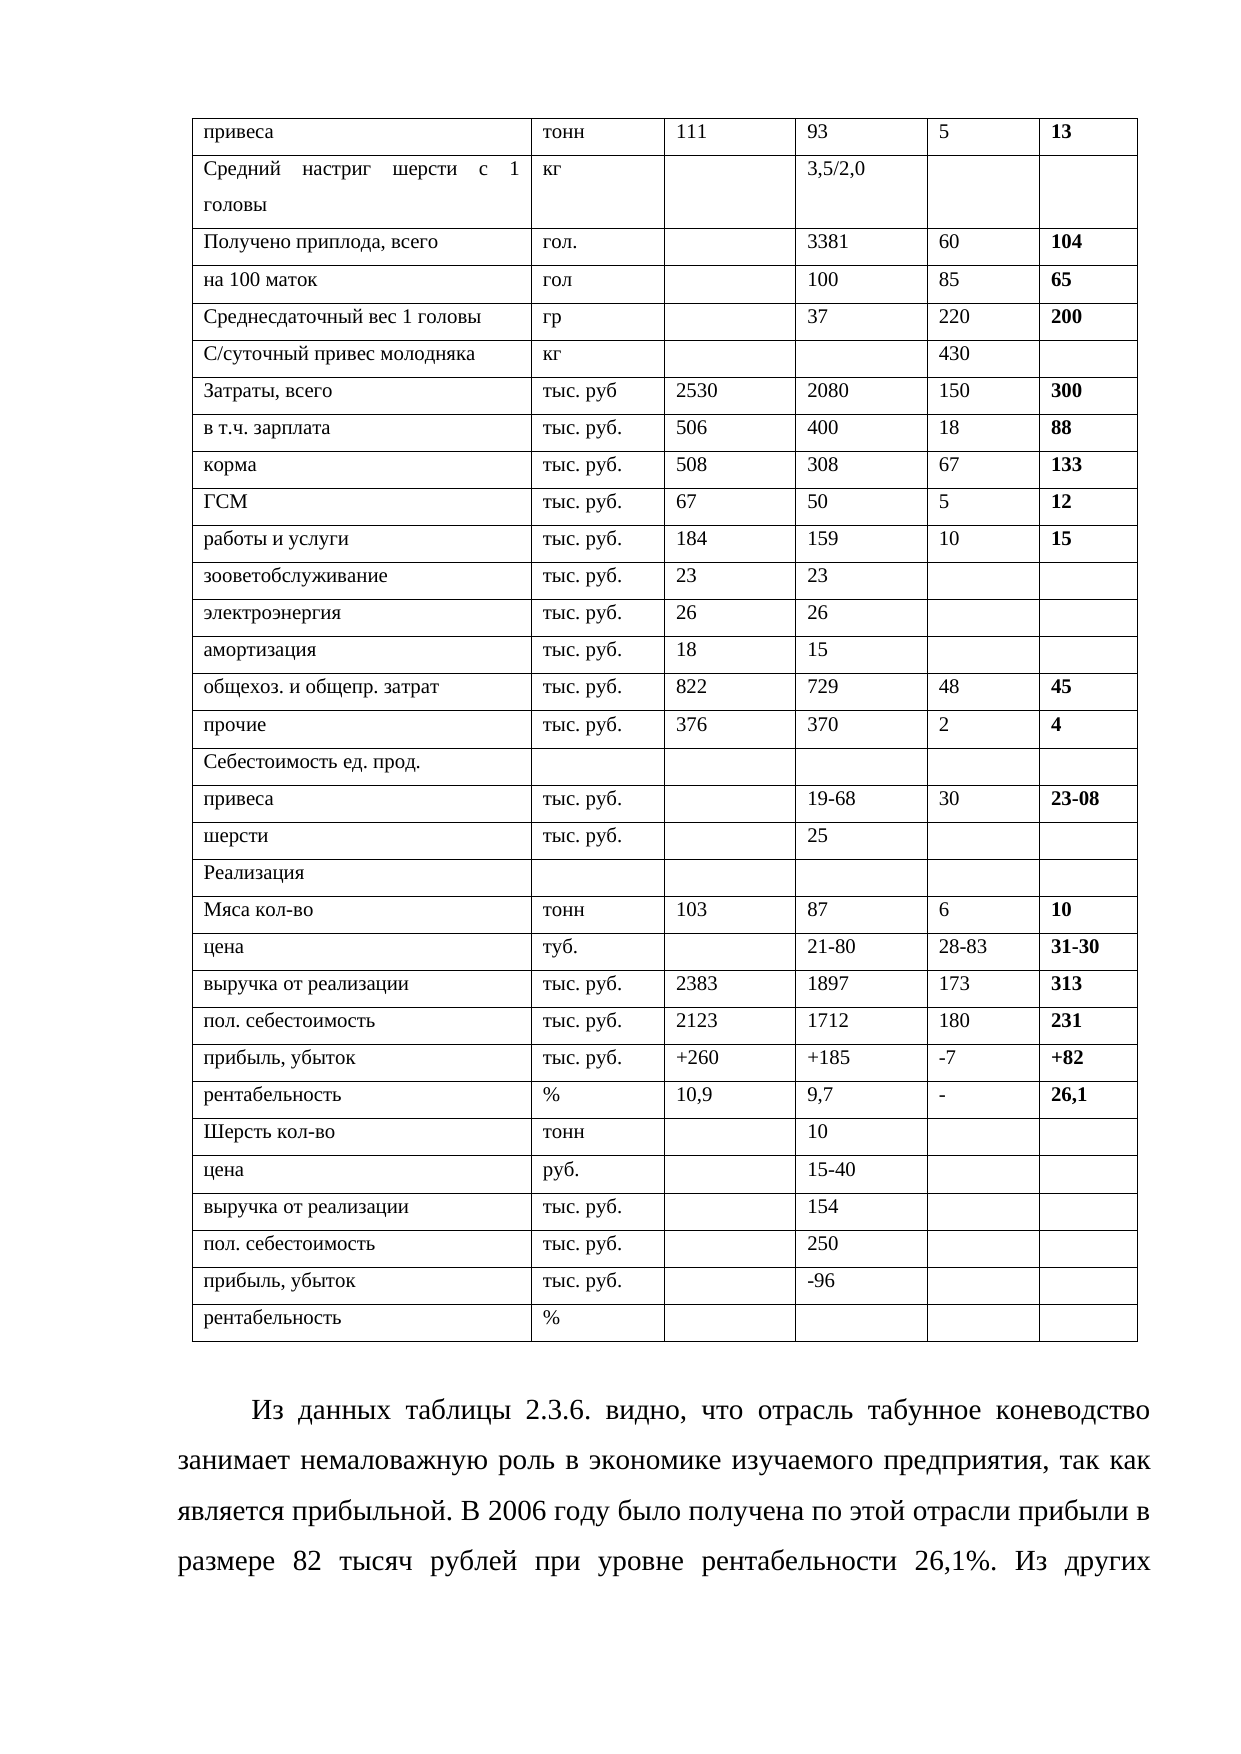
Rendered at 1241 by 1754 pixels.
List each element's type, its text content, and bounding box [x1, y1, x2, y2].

table_cell [665, 1231, 795, 1267]
table_cell [1040, 637, 1137, 673]
table_cell [665, 266, 795, 302]
table_cell [1040, 600, 1137, 636]
table_cell кг [532, 156, 664, 228]
table_cell амортизация [193, 637, 531, 673]
table_cell 4 [1040, 711, 1137, 747]
table_cell [928, 156, 1039, 228]
table_cell тыс. руб. [532, 452, 664, 488]
table_cell 822 [665, 674, 795, 710]
table_cell [665, 934, 795, 970]
table_cell 308 [796, 452, 927, 488]
table_cell 30 [928, 786, 1039, 822]
table_cell прибыль, убыток [193, 1268, 531, 1304]
table_cell тонн [532, 897, 664, 933]
table_cell 180 [928, 1008, 1039, 1044]
table_cell [928, 860, 1039, 896]
table_cell ГСМ [193, 489, 531, 525]
table_cell руб. [532, 1156, 664, 1192]
table_cell 133 [1040, 452, 1137, 488]
table_cell 729 [796, 674, 927, 710]
table_cell [1040, 341, 1137, 377]
table_cell [1040, 563, 1137, 599]
table_cell 15 [1040, 526, 1137, 562]
table_cell [1040, 1268, 1137, 1304]
table_cell 300 [1040, 378, 1137, 414]
table_cell тыс. руб. [532, 600, 664, 636]
table_cell [1040, 749, 1137, 784]
table_cell -96 [796, 1268, 927, 1304]
table_cell тыс. руб. [532, 1194, 664, 1229]
table_cell зооветобслуживание [193, 563, 531, 599]
table_cell шерсти [193, 823, 531, 859]
table_cell тыс. руб. [532, 1045, 664, 1081]
table_cell тонн [532, 119, 664, 155]
table_cell пол. себестоимость [193, 1231, 531, 1267]
table_cell Получено приплода, всего [193, 229, 531, 265]
table_cell Реализация [193, 860, 531, 896]
table_cell [928, 1156, 1039, 1192]
table_cell 10 [796, 1119, 927, 1155]
table_cell тыс. руб [532, 378, 664, 414]
table_cell 400 [796, 415, 927, 451]
table_cell тыс. руб. [532, 786, 664, 822]
table_cell [796, 1305, 927, 1341]
table_cell 23 [796, 563, 927, 599]
table_cell 65 [1040, 266, 1137, 302]
table_cell 2 [928, 711, 1039, 747]
table_cell 3,5/2,0 [796, 156, 927, 228]
table_cell тыс. руб. [532, 711, 664, 747]
table_cell 200 [1040, 304, 1137, 339]
table_cell 67 [928, 452, 1039, 488]
table_cell [665, 304, 795, 339]
table_cell Себестоимость ед. прод. [193, 749, 531, 784]
table_cell туб. [532, 934, 664, 970]
table_cell 9,7 [796, 1082, 927, 1118]
table_cell [532, 749, 664, 784]
table_cell [928, 1268, 1039, 1304]
table_cell 13 [1040, 119, 1137, 155]
table_cell электроэнергия [193, 600, 531, 636]
table_cell 93 [796, 119, 927, 155]
table_cell пол. себестоимость [193, 1008, 531, 1044]
table_cell [665, 156, 795, 228]
table_cell 100 [796, 266, 927, 302]
table_cell % [532, 1305, 664, 1341]
table_cell Средний настриг шерсти с 1 головы [193, 156, 531, 228]
table_cell [665, 786, 795, 822]
table_cell [928, 749, 1039, 784]
table_cell С/суточный привес молодняка [193, 341, 531, 377]
table_cell 26 [796, 600, 927, 636]
table_cell в т.ч. зарплата [193, 415, 531, 451]
table_cell 28-83 [928, 934, 1039, 970]
table_cell 1712 [796, 1008, 927, 1044]
table_cell цена [193, 934, 531, 970]
table_cell 37 [796, 304, 927, 339]
table_cell тыс. руб. [532, 489, 664, 525]
table_cell 10 [1040, 897, 1137, 933]
table_cell привеса [193, 786, 531, 822]
table_cell 376 [665, 711, 795, 747]
table_cell [665, 1305, 795, 1341]
table_cell 506 [665, 415, 795, 451]
table_cell 6 [928, 897, 1039, 933]
table_cell [796, 341, 927, 377]
table_cell гр [532, 304, 664, 339]
table_cell +185 [796, 1045, 927, 1081]
table_cell рентабельность [193, 1305, 531, 1341]
table_cell 50 [796, 489, 927, 525]
table_cell [928, 1194, 1039, 1229]
table_cell 430 [928, 341, 1039, 377]
table_cell привеса [193, 119, 531, 155]
table_cell 23 [665, 563, 795, 599]
table_cell тыс. руб. [532, 637, 664, 673]
table_cell Мяса кол-во [193, 897, 531, 933]
table_cell рентабельность [193, 1082, 531, 1118]
table_cell 104 [1040, 229, 1137, 265]
table_cell 15-40 [796, 1156, 927, 1192]
table_cell 2123 [665, 1008, 795, 1044]
table_cell 15 [796, 637, 927, 673]
table_cell [928, 1231, 1039, 1267]
table_cell 220 [928, 304, 1039, 339]
table_cell 173 [928, 971, 1039, 1007]
table_cell [1040, 1231, 1137, 1267]
table_cell % [532, 1082, 664, 1118]
table_cell работы и услуги [193, 526, 531, 562]
table_cell 26 [665, 600, 795, 636]
table_cell 18 [665, 637, 795, 673]
table_cell [665, 1156, 795, 1192]
table_cell корма [193, 452, 531, 488]
table_cell 103 [665, 897, 795, 933]
table_cell [532, 860, 664, 896]
table_cell [665, 1119, 795, 1155]
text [177, 1392, 1152, 1577]
table_cell 12 [1040, 489, 1137, 525]
table_cell 31-30 [1040, 934, 1137, 970]
table_cell [665, 823, 795, 859]
table_cell [665, 860, 795, 896]
table_cell 111 [665, 119, 795, 155]
table_cell 5 [928, 119, 1039, 155]
table_cell тыс. руб. [532, 1231, 664, 1267]
table_cell 67 [665, 489, 795, 525]
table_cell [796, 860, 927, 896]
table_cell [1040, 823, 1137, 859]
table_cell 18 [928, 415, 1039, 451]
table_cell 45 [1040, 674, 1137, 710]
table_cell тыс. руб. [532, 674, 664, 710]
table_cell 88 [1040, 415, 1137, 451]
table_cell выручка от реализации [193, 1194, 531, 1229]
table_cell 25 [796, 823, 927, 859]
table_cell Затраты, всего [193, 378, 531, 414]
table_cell 159 [796, 526, 927, 562]
table_cell 184 [665, 526, 795, 562]
table_cell 19-68 [796, 786, 927, 822]
table_cell 2530 [665, 378, 795, 414]
table_cell прибыль, убыток [193, 1045, 531, 1081]
table_cell [1040, 860, 1137, 896]
table_cell 250 [796, 1231, 927, 1267]
table_cell 10,9 [665, 1082, 795, 1118]
table_cell 2080 [796, 378, 927, 414]
table_cell -7 [928, 1045, 1039, 1081]
table_cell Среднесдаточный вес 1 головы [193, 304, 531, 339]
table_cell тыс. руб. [532, 1268, 664, 1304]
table_cell 10 [928, 526, 1039, 562]
table_cell [928, 600, 1039, 636]
table_cell на 100 маток [193, 266, 531, 302]
table_cell [928, 563, 1039, 599]
table_cell [1040, 1194, 1137, 1229]
table_cell [796, 749, 927, 784]
table_cell [1040, 1156, 1137, 1192]
table_cell [665, 1194, 795, 1229]
table_cell [1040, 1119, 1137, 1155]
table_cell 370 [796, 711, 927, 747]
table_cell [1040, 1305, 1137, 1341]
table_cell тыс. руб. [532, 823, 664, 859]
table_cell [665, 749, 795, 784]
table_cell 231 [1040, 1008, 1137, 1044]
table_cell [665, 229, 795, 265]
table_cell Шерсть кол-во [193, 1119, 531, 1155]
table_cell [928, 823, 1039, 859]
table_cell 21-80 [796, 934, 927, 970]
table_cell 154 [796, 1194, 927, 1229]
table_cell тыс. руб. [532, 563, 664, 599]
table_cell +82 [1040, 1045, 1137, 1081]
table_cell - [928, 1082, 1039, 1118]
table_cell гол [532, 266, 664, 302]
table_cell тыс. руб. [532, 971, 664, 1007]
table_cell [928, 1119, 1039, 1155]
table_cell 2383 [665, 971, 795, 1007]
table_cell гол. [532, 229, 664, 265]
table_cell общехоз. и общепр. затрат [193, 674, 531, 710]
table_cell 23-08 [1040, 786, 1137, 822]
table_cell 150 [928, 378, 1039, 414]
table_cell 60 [928, 229, 1039, 265]
table_cell кг [532, 341, 664, 377]
table_cell тыс. руб. [532, 415, 664, 451]
table_cell [1040, 156, 1137, 228]
table_cell [665, 1268, 795, 1304]
table_cell цена [193, 1156, 531, 1192]
table_cell 3381 [796, 229, 927, 265]
table_cell 1897 [796, 971, 927, 1007]
table_cell тыс. руб. [532, 1008, 664, 1044]
table_cell прочие [193, 711, 531, 747]
table_cell 313 [1040, 971, 1137, 1007]
table_cell 87 [796, 897, 927, 933]
table_cell 5 [928, 489, 1039, 525]
table_cell 85 [928, 266, 1039, 302]
table_cell тонн [532, 1119, 664, 1155]
table_cell тыс. руб. [532, 526, 664, 562]
table_cell [665, 341, 795, 377]
table_cell [928, 1305, 1039, 1341]
table_cell 508 [665, 452, 795, 488]
table_cell 48 [928, 674, 1039, 710]
table_cell 26,1 [1040, 1082, 1137, 1118]
table_cell [928, 637, 1039, 673]
table_cell +260 [665, 1045, 795, 1081]
table_cell выручка от реализации [193, 971, 531, 1007]
